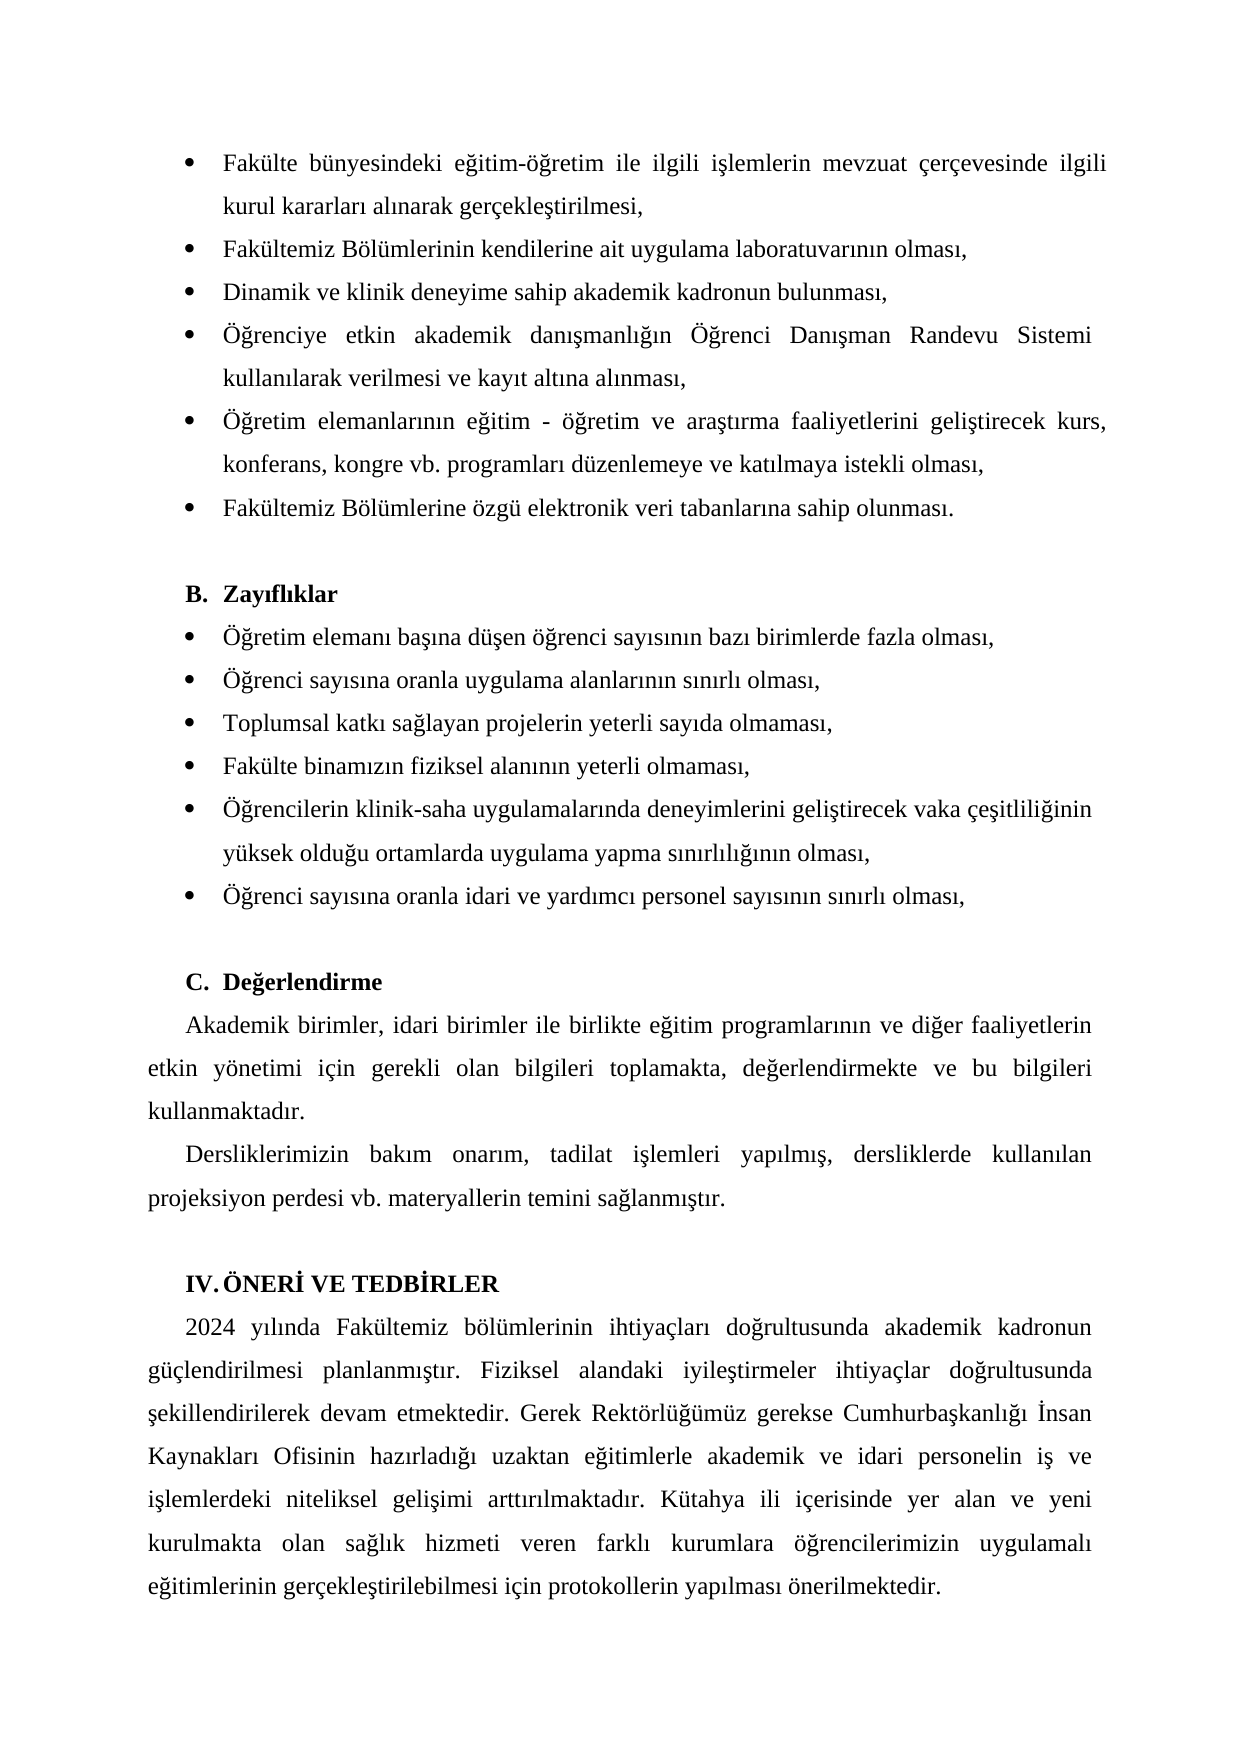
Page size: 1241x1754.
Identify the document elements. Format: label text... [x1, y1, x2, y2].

list Öğretim elemanı başına düşen öğrenci sayısının bazı birimlerde fazla olması, [185, 622, 1107, 651]
text 2024 yılında Fakültemiz bölümlerinin ihtiyaçları doğrultusunda akademik kadronun güçlendirilmesi planlanmıştır. Fiziksel alandaki iyileştirmeler ihtiyaçlar doğrultusunda şekillendirilerek devam etmektedir. Gerek Rektörlüğümüz gerekse Cumhurbaşkanlığı İnsan Kaynakları Ofisinin hazırladığı uzaktan eğitimlerle akademik ve idari personelin iş ve işlemlerdeki niteliksel gelişimi arttırılmaktadır. Kütahya ili içerisinde yer alan ve yeni kurulmakta olan sağlık hizmeti veren farklı kurumlara öğrencilerimizin uygulamalı eğitimlerinin gerçekleştirilebilmesi için protokollerin yapılması önerilmektedir. [148, 1312, 1093, 1599]
list Fakülte binamızın fiziksel alanının yeterli olmaması, [185, 751, 1107, 780]
subtitle ÖNERİ VE TEDBİRLER [185, 1269, 1093, 1298]
text Dersliklerimizin bakım onarım, tadilat işlemleri yapılmış, dersliklerde kullanılan projeksiyon perdesi vb. materyallerin temini sağlanmıştır. [148, 1139, 1093, 1211]
subtitle Zayıflıklar [185, 579, 1093, 608]
list Fakültemiz Bölümlerinin kendilerine ait uygulama laboratuvarının olması, [185, 234, 1093, 263]
list Öğrenci sayısına oranla uygulama alanlarının sınırlı olması, [185, 665, 1107, 694]
text Akademik birimler, idari birimler ile birlikte eğitim programlarının ve diğer faaliyetlerin etkin yönetimi için gerekli olan bilgileri toplamakta, değerlendirmekte ve bu bilgileri kullanmaktadır. [148, 1010, 1093, 1125]
list Toplumsal katkı sağlayan projelerin yeterli sayıda olmaması, [185, 708, 1107, 737]
list Fakültemiz Bölümlerine özgü elektronik veri tabanlarına sahip olunması. [185, 493, 1107, 521]
list Dinamik ve klinik deneyime sahip akademik kadronun bulunması, [185, 277, 1093, 306]
list Öğrenciye etkin akademik danışmanlığın Öğrenci Danışman Randevu Sistemi kullanılarak verilmesi ve kayıt altına alınması, [185, 320, 1093, 392]
subtitle Değerlendirme [185, 967, 1093, 996]
list Öğrencilerin klinik-saha uygulamalarında deneyimlerini geliştirecek vaka çeşitliliğinin yüksek olduğu ortamlarda uygulama yapma sınırlılığının olması, [185, 794, 1093, 866]
list Fakülte bünyesindeki eğitim-öğretim ile ilgili işlemlerin mevzuat çerçevesinde ilgili kurul kararları alınarak gerçekleştirilmesi, [185, 148, 1107, 219]
list Öğretim elemanlarının eğitim - öğretim ve araştırma faaliyetlerini geliştirecek kurs, konferans, kongre vb. programları düzenlemeye ve katılmaya istekli olması, [185, 406, 1107, 478]
list Öğrenci sayısına oranla idari ve yardımcı personel sayısının sınırlı olması, [185, 881, 1093, 909]
